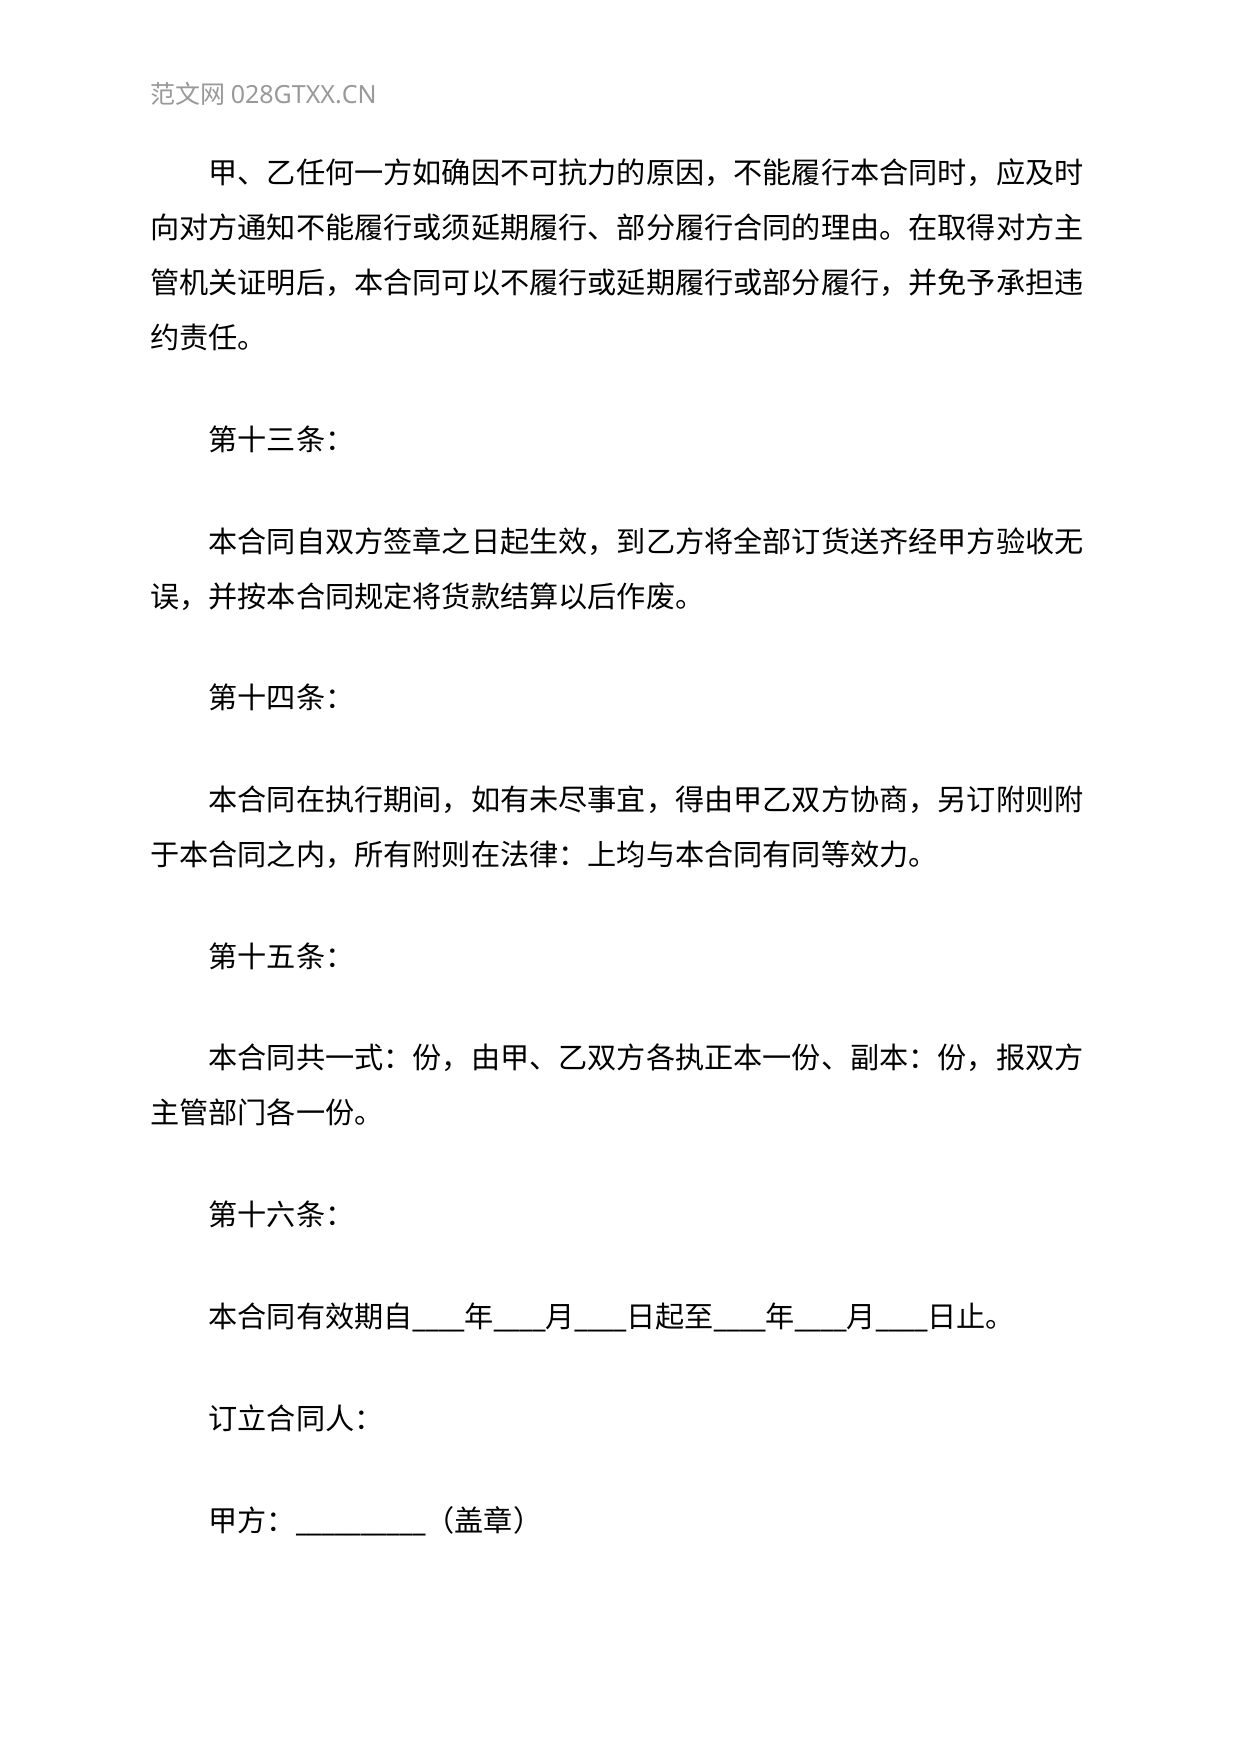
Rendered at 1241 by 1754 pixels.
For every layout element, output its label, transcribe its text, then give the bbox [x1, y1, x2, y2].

text 第十四条： [150, 675, 1090, 717]
text 第十三条： [150, 416, 1090, 459]
text 甲、乙任何一方如确因不可抗力的原因，不能履行本合同时，应及时向对方通知不能履行或须延期履行、部分履行合同的理由。在取得对方主管机关证明后，本合同可以不履行或延期履行或部分履行，并免予承担违约责任。 [150, 150, 1090, 357]
text 甲方：__________（盖章） [150, 1497, 1090, 1540]
text 本合同自双方签章之日起生效，到乙方将全部订货送齐经甲方验收无误，并按本合同规定将货款结算以后作废。 [150, 518, 1090, 615]
text 订立合同人： [150, 1396, 1090, 1438]
text 第十六条： [150, 1192, 1090, 1234]
text 本合同在执行期间，如有未尽事宜，得由甲乙双方协商，另订附则附于本合同之内，所有附则在法律：上均与本合同有同等效力。 [150, 777, 1090, 874]
text 第十五条： [150, 933, 1090, 976]
text 本合同有效期自____年____月____日起至____年____月____日止。 [150, 1293, 1090, 1336]
text 本合同共一式：份，由甲、乙双方各执正本一份、副本：份，报双方主管部门各一份。 [150, 1035, 1090, 1132]
